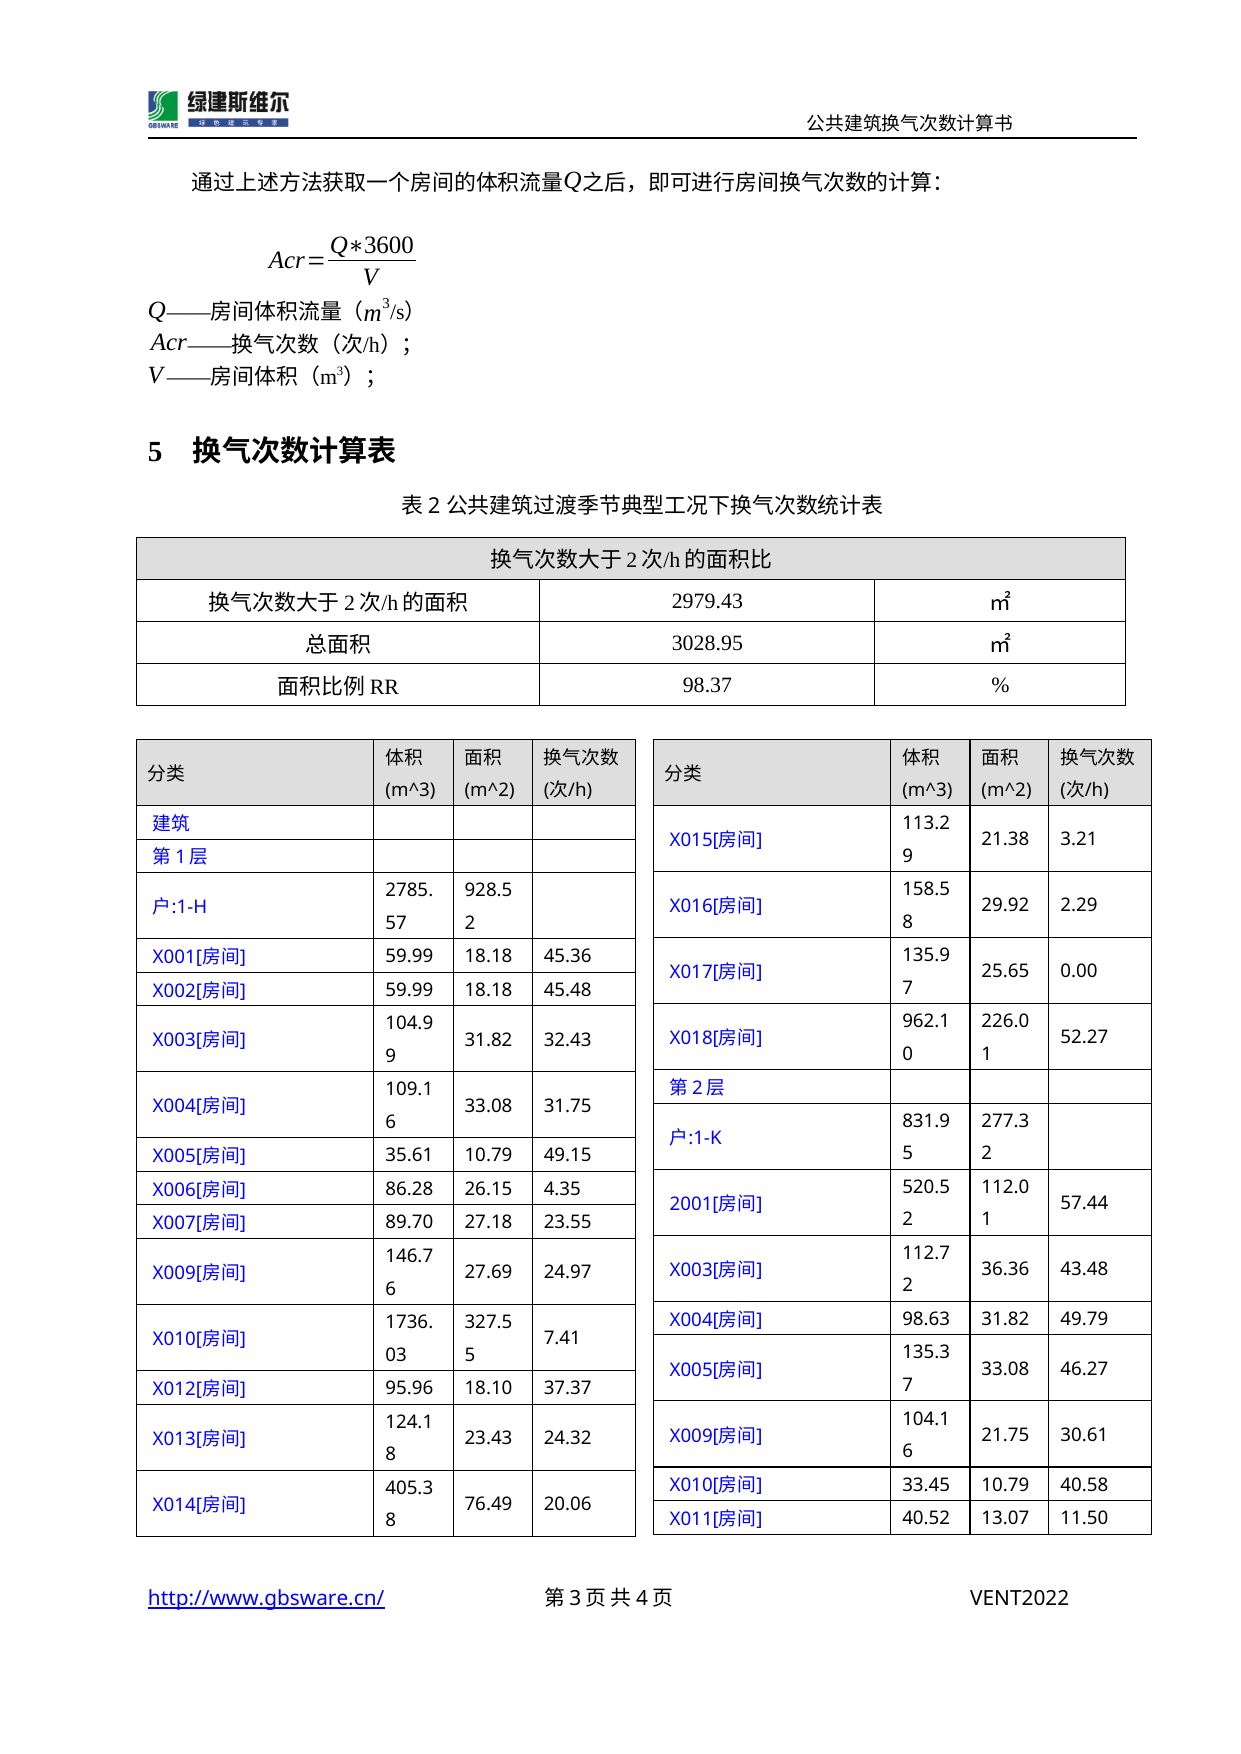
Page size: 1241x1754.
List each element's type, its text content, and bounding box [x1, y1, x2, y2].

table_cell 32.43 [533, 1006, 635, 1071]
table_cell 10.79 [971, 1468, 1048, 1500]
table_cell 0.00 [1049, 938, 1151, 1003]
table_header 分类 [654, 740, 890, 805]
table_cell 27.69 [454, 1239, 532, 1304]
table_cell 37.37 [533, 1371, 635, 1403]
table_cell 158.58 [891, 872, 969, 937]
table_cell 226.01 [971, 1004, 1048, 1069]
table_cell X014[房间] [137, 1471, 373, 1536]
table_cell 36.36 [971, 1236, 1048, 1301]
table_cell 109.16 [374, 1072, 453, 1137]
table_cell 59.99 [374, 939, 453, 972]
table_cell X005[房间] [654, 1335, 890, 1400]
table_cell 户:1-H [137, 873, 373, 938]
table_header 面积 (m^2) [971, 740, 1048, 805]
table_cell 405.38 [374, 1471, 453, 1536]
table_cell 31.82 [454, 1006, 532, 1071]
table_cell 第2层 [654, 1070, 890, 1103]
table_cell 建筑 [137, 806, 373, 838]
table_cell 29.92 [971, 872, 1048, 937]
table_cell 27.18 [454, 1205, 532, 1238]
table_cell 3028.95 [540, 622, 874, 663]
table_cell 21.75 [971, 1401, 1048, 1466]
table_cell [1049, 1104, 1151, 1169]
table_cell X003[房间] [654, 1236, 890, 1301]
table_cell 第1层 [137, 840, 373, 872]
table_cell X013[房间] [137, 1405, 373, 1469]
table_header 面积 (m^2) [454, 740, 532, 805]
table_cell X017[房间] [654, 938, 890, 1003]
table_cell 112.01 [971, 1170, 1048, 1235]
table_cell 45.48 [533, 973, 635, 1005]
subtitle 换气次数计算表 [148, 417, 1137, 482]
table_cell 换气次数大于2次/h的面积 [137, 580, 539, 621]
table_cell 18.18 [454, 939, 532, 972]
table_cell 86.28 [374, 1172, 453, 1204]
table_cell 18.10 [454, 1371, 532, 1403]
table_cell 46.27 [1049, 1335, 1151, 1400]
table_cell 49.15 [533, 1138, 635, 1171]
table_cell X016[房间] [654, 872, 890, 937]
table_cell X003[房间] [137, 1006, 373, 1071]
table_cell X004[房间] [137, 1072, 373, 1137]
table_cell 57.44 [1049, 1170, 1151, 1235]
table_cell [1049, 1070, 1151, 1103]
text ——换气次数（次/h）； [148, 327, 1137, 359]
table_cell 98.37 [540, 664, 874, 705]
table_cell X010[房间] [137, 1305, 373, 1370]
table_cell 124.18 [374, 1405, 453, 1469]
table_cell 928.52 [454, 873, 532, 938]
table_cell 2.29 [1049, 872, 1151, 937]
table_cell 95.96 [374, 1371, 453, 1403]
table_cell 31.82 [971, 1302, 1048, 1334]
table_cell [374, 840, 453, 872]
table_cell X010[房间] [654, 1468, 890, 1500]
table_cell 98.63 [891, 1302, 969, 1334]
table_cell 59.99 [374, 973, 453, 1005]
table_header 分类 [137, 740, 373, 805]
table_cell 40.52 [891, 1501, 969, 1533]
table_cell 327.55 [454, 1305, 532, 1370]
table_cell 135.37 [891, 1335, 969, 1400]
table_cell 45.36 [533, 939, 635, 972]
table_cell 13.07 [971, 1501, 1048, 1533]
table_cell 43.48 [1049, 1236, 1151, 1301]
table_cell 135.97 [891, 938, 969, 1003]
table_cell 面积比例RR [137, 664, 539, 705]
table_cell 24.32 [533, 1405, 635, 1469]
table_cell 30.61 [1049, 1401, 1151, 1466]
table_cell 76.49 [454, 1471, 532, 1536]
table_cell 23.43 [454, 1405, 532, 1469]
table_cell 21.38 [971, 806, 1048, 871]
table_cell X004[房间] [654, 1302, 890, 1334]
table_cell X012[房间] [137, 1371, 373, 1403]
table_cell X006[房间] [137, 1172, 373, 1204]
table_cell ㎡ [875, 622, 1125, 663]
table_cell 146.76 [374, 1239, 453, 1304]
table_cell 25.65 [971, 938, 1048, 1003]
table_cell 7.41 [533, 1305, 635, 1370]
table_cell 户:1-K [654, 1104, 890, 1169]
table_header 换气次数 (次/h) [533, 740, 635, 805]
table_cell [891, 1070, 969, 1103]
table_header 体积 (m^3) [891, 740, 969, 805]
table_cell X007[房间] [137, 1205, 373, 1238]
table_cell 962.10 [891, 1004, 969, 1069]
table_cell 11.50 [1049, 1501, 1151, 1533]
table_cell % [875, 664, 1125, 705]
table_cell 113.29 [891, 806, 969, 871]
table_cell 20.06 [533, 1471, 635, 1536]
table_cell X009[房间] [137, 1239, 373, 1304]
table_cell 2001[房间] [654, 1170, 890, 1235]
table_cell 33.08 [454, 1072, 532, 1137]
table_cell 23.55 [533, 1205, 635, 1238]
table_cell 26.15 [454, 1172, 532, 1204]
text 通过上述方法获取一个房间的体积流量之后，即可进行房间换气次数的计算： [148, 164, 1137, 197]
table_cell 35.61 [374, 1138, 453, 1171]
table_cell [533, 840, 635, 872]
table_cell 112.72 [891, 1236, 969, 1301]
table_cell [374, 806, 453, 838]
picture [147, 88, 290, 130]
text ——房间体积流量（/s） [148, 294, 1137, 327]
text ——房间体积（m3）； [148, 359, 1137, 392]
table_cell 4.35 [533, 1172, 635, 1204]
table_cell X011[房间] [654, 1501, 890, 1533]
table_cell 24.97 [533, 1239, 635, 1304]
table_cell X001[房间] [137, 939, 373, 972]
table_cell 104.99 [374, 1006, 453, 1071]
table_cell 40.58 [1049, 1468, 1151, 1500]
table_cell 49.79 [1049, 1302, 1151, 1334]
text 表2 公共建筑过渡季节典型工况下换气次数统计表 [148, 488, 1137, 520]
table_cell [971, 1070, 1048, 1103]
table_cell X009[房间] [654, 1401, 890, 1466]
table_cell 3.21 [1049, 806, 1151, 871]
table_cell [533, 806, 635, 838]
table_cell [454, 840, 532, 872]
table_cell 277.32 [971, 1104, 1048, 1169]
table_header 换气次数 (次/h) [1049, 740, 1151, 805]
table_cell [533, 873, 635, 938]
table_cell X002[房间] [137, 973, 373, 1005]
table_cell X005[房间] [137, 1138, 373, 1171]
table_cell 18.18 [454, 973, 532, 1005]
table_cell 10.79 [454, 1138, 532, 1171]
table_cell 2785.57 [374, 873, 453, 938]
table_cell 1736.03 [374, 1305, 453, 1370]
table_header 换气次数大于2次/h的面积比 [137, 538, 1125, 579]
table_header 体积 (m^3) [374, 740, 453, 805]
table_cell 31.75 [533, 1072, 635, 1137]
table_cell 831.95 [891, 1104, 969, 1169]
table_cell 52.27 [1049, 1004, 1151, 1069]
table_cell 2979.43 [540, 580, 874, 621]
table_cell 33.45 [891, 1468, 969, 1500]
table_cell ㎡ [875, 580, 1125, 621]
table_cell 104.16 [891, 1401, 969, 1466]
table_cell 520.52 [891, 1170, 969, 1235]
table_cell 总面积 [137, 622, 539, 663]
table_cell 89.70 [374, 1205, 453, 1238]
table_cell 33.08 [971, 1335, 1048, 1400]
table_cell X018[房间] [654, 1004, 890, 1069]
table_cell X015[房间] [654, 806, 890, 871]
table_cell [454, 806, 532, 838]
